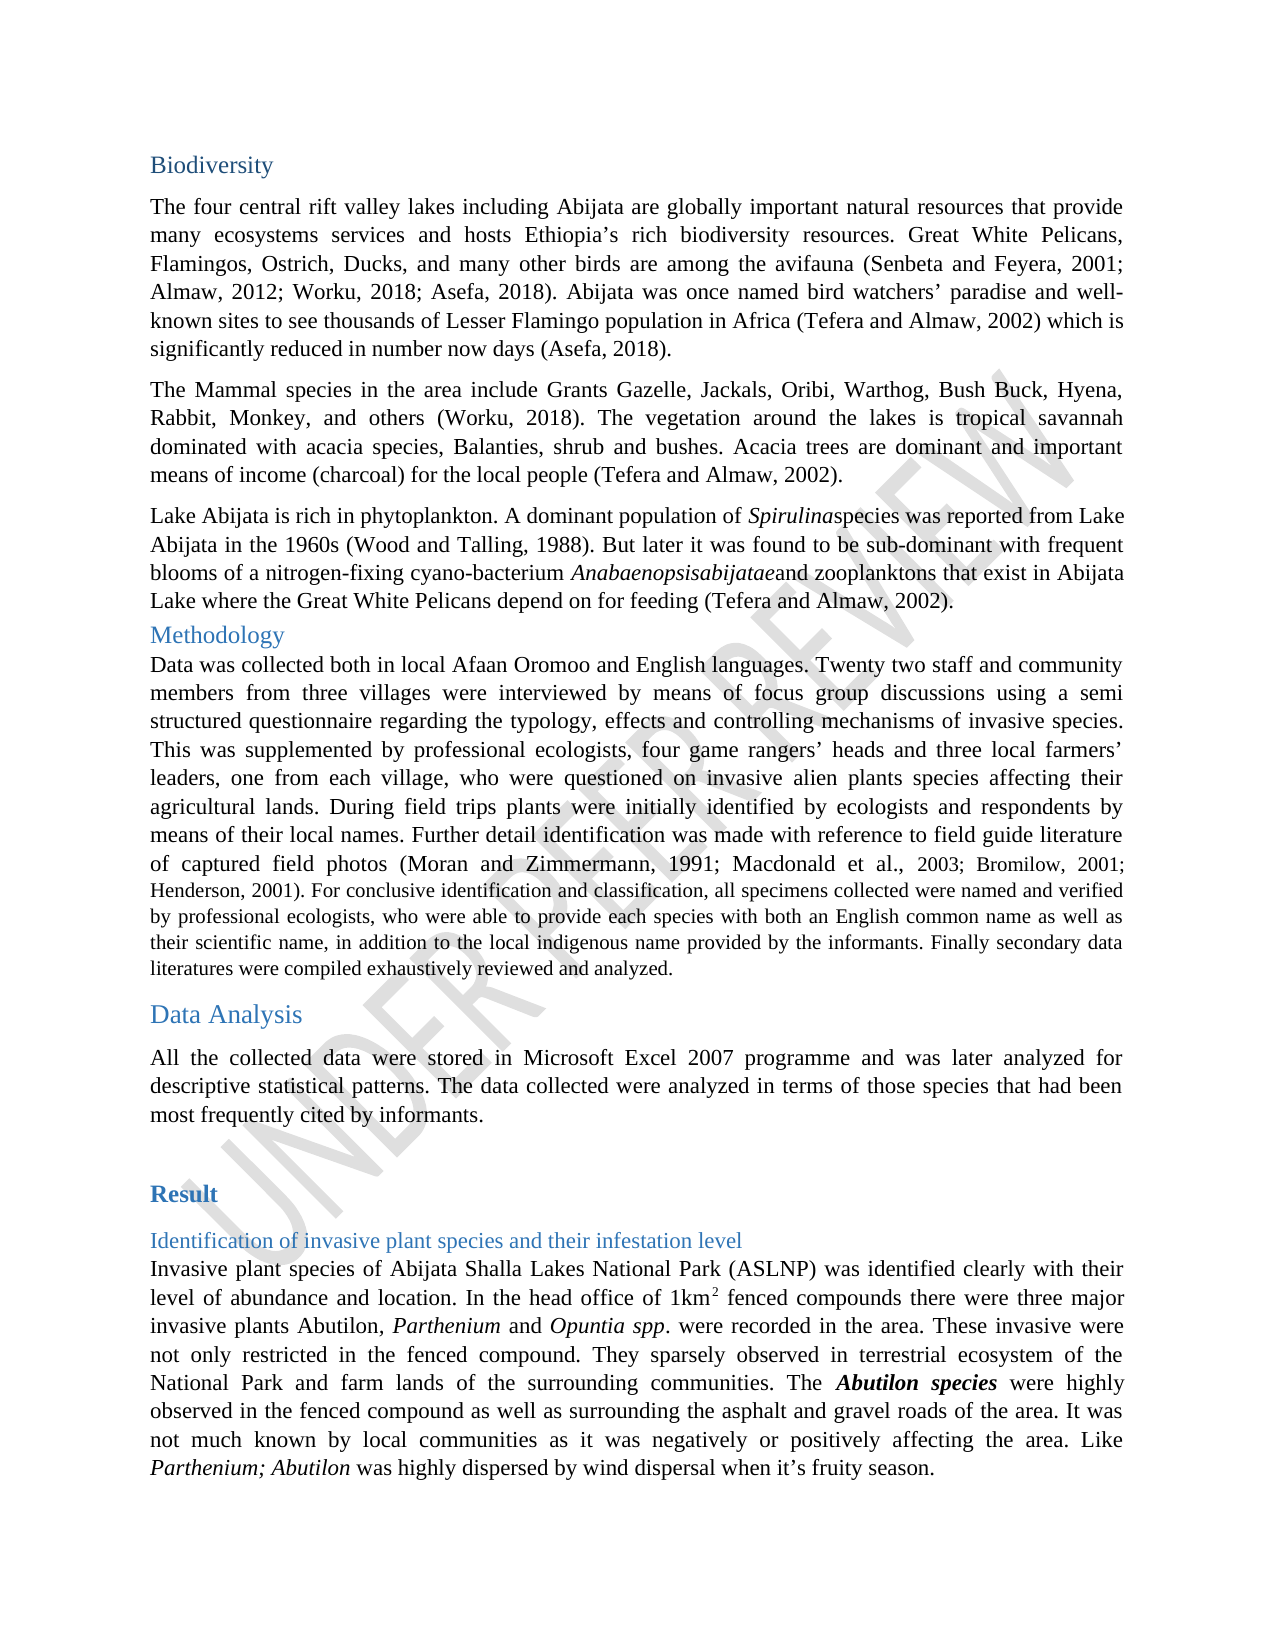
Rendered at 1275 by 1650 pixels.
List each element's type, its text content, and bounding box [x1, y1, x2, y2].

text Biodiversity [150, 150, 1125, 179]
text All the collected data were stored in Microsoft Excel 2007 programme and was later analyzed for descriptive statistical patterns. The data collected were analyzed in terms of those species that had been most frequently cited by informants. [150, 1044, 1125, 1127]
text Lake Abijata is rich in phytoplankton. A dominant population of Spirulinaspecies was reported from Lake Abijata in the 1960s (Wood and Talling, 1988). But later it was found to be sub-dominant with frequent blooms of a nitrogen-fixing cyano-bacterium Anabaenopsisabijataeand zooplanktons that exist in Abijata Lake where the Great White Pelicans depend on for feeding (Tefera and Almaw, 2002). [150, 502, 1125, 614]
text The four central rift valley lakes including Abijata are globally important natural resources that provide many ecosystems services and hosts Ethiopia’s rich biodiversity resources. Great White Pelicans, Flamingos, Ostrich, Ducks, and many other birds are among the avifauna (Senbeta and Feyera, 2001; Almaw, 2012; Worku, 2018; Asefa, 2018). Abijata was once named bird watchers’ paradise and well-known sites to see thousands of Lesser Flamingo population in Africa (Tefera and Almaw, 2002) which is significantly reduced in number now days (Asefa, 2018). [150, 193, 1125, 361]
text The Mammal species in the area include Grants Gazelle, Jackals, Oribi, Warthog, Bush Buck, Hyena, Rabbit, Monkey, and others (Worku, 2018). The vegetation around the lakes is tropical savannah dominated with acacia species, Balanties, shrub and bushes. Acacia trees are dominant and important means of income (charcoal) for the local people (Tefera and Almaw, 2002). [150, 376, 1125, 488]
text Methodology [150, 620, 1125, 649]
text Invasive plant species of Abijata Shalla Lakes National Park (ASLNP) was identified clearly with their level of abundance and location. In the head office of 1km2 fenced compounds there were three major invasive plants Abutilon, Parthenium and Opuntia spp. were recorded in the area. These invasive were not only restricted in the fenced compound. They sparsely observed in terrestrial ecosystem of the National Park and farm lands of the surrounding communities. The Abutilon species were highly observed in the fenced compound as well as surrounding the asphalt and gravel roads of the area. It was not much known by local communities as it was negatively or positively affecting the area. Like Parthenium; Abutilon was highly dispersed by wind dispersal when it’s fruity season. [150, 1255, 1125, 1481]
text Data was collected both in local Afaan Oromoo and English languages. Twenty two staff and community members from three villages were interviewed by means of focus group discussions using a semi structured questionnaire regarding the typology, effects and controlling mechanisms of invasive species. This was supplemented by professional ecologists, four game rangers’ heads and three local farmers’ leaders, one from each village, who were questioned on invasive alien plants species affecting their agricultural lands. During field trips plants were initially identified by ecologists and respondents by means of their local names. Further detail identification was made with reference to field guide literature of captured field photos (Moran and Zimmermann, 1991; Macdonald et al., 2003; Bromilow, 2001; Henderson, 2001). For conclusive identification and classification, all specimens collected were named and verified by professional ecologists, who were able to provide each species with both an English common name as well as their scientific name, in addition to the local indigenous name provided by the informants. Finally secondary data literatures were compiled exhaustively reviewed and analyzed. [150, 651, 1125, 980]
text Identification of invasive plant species and their infestation level [150, 1227, 1125, 1253]
text Data Analysis [150, 998, 1125, 1029]
text Result [150, 1179, 1125, 1208]
